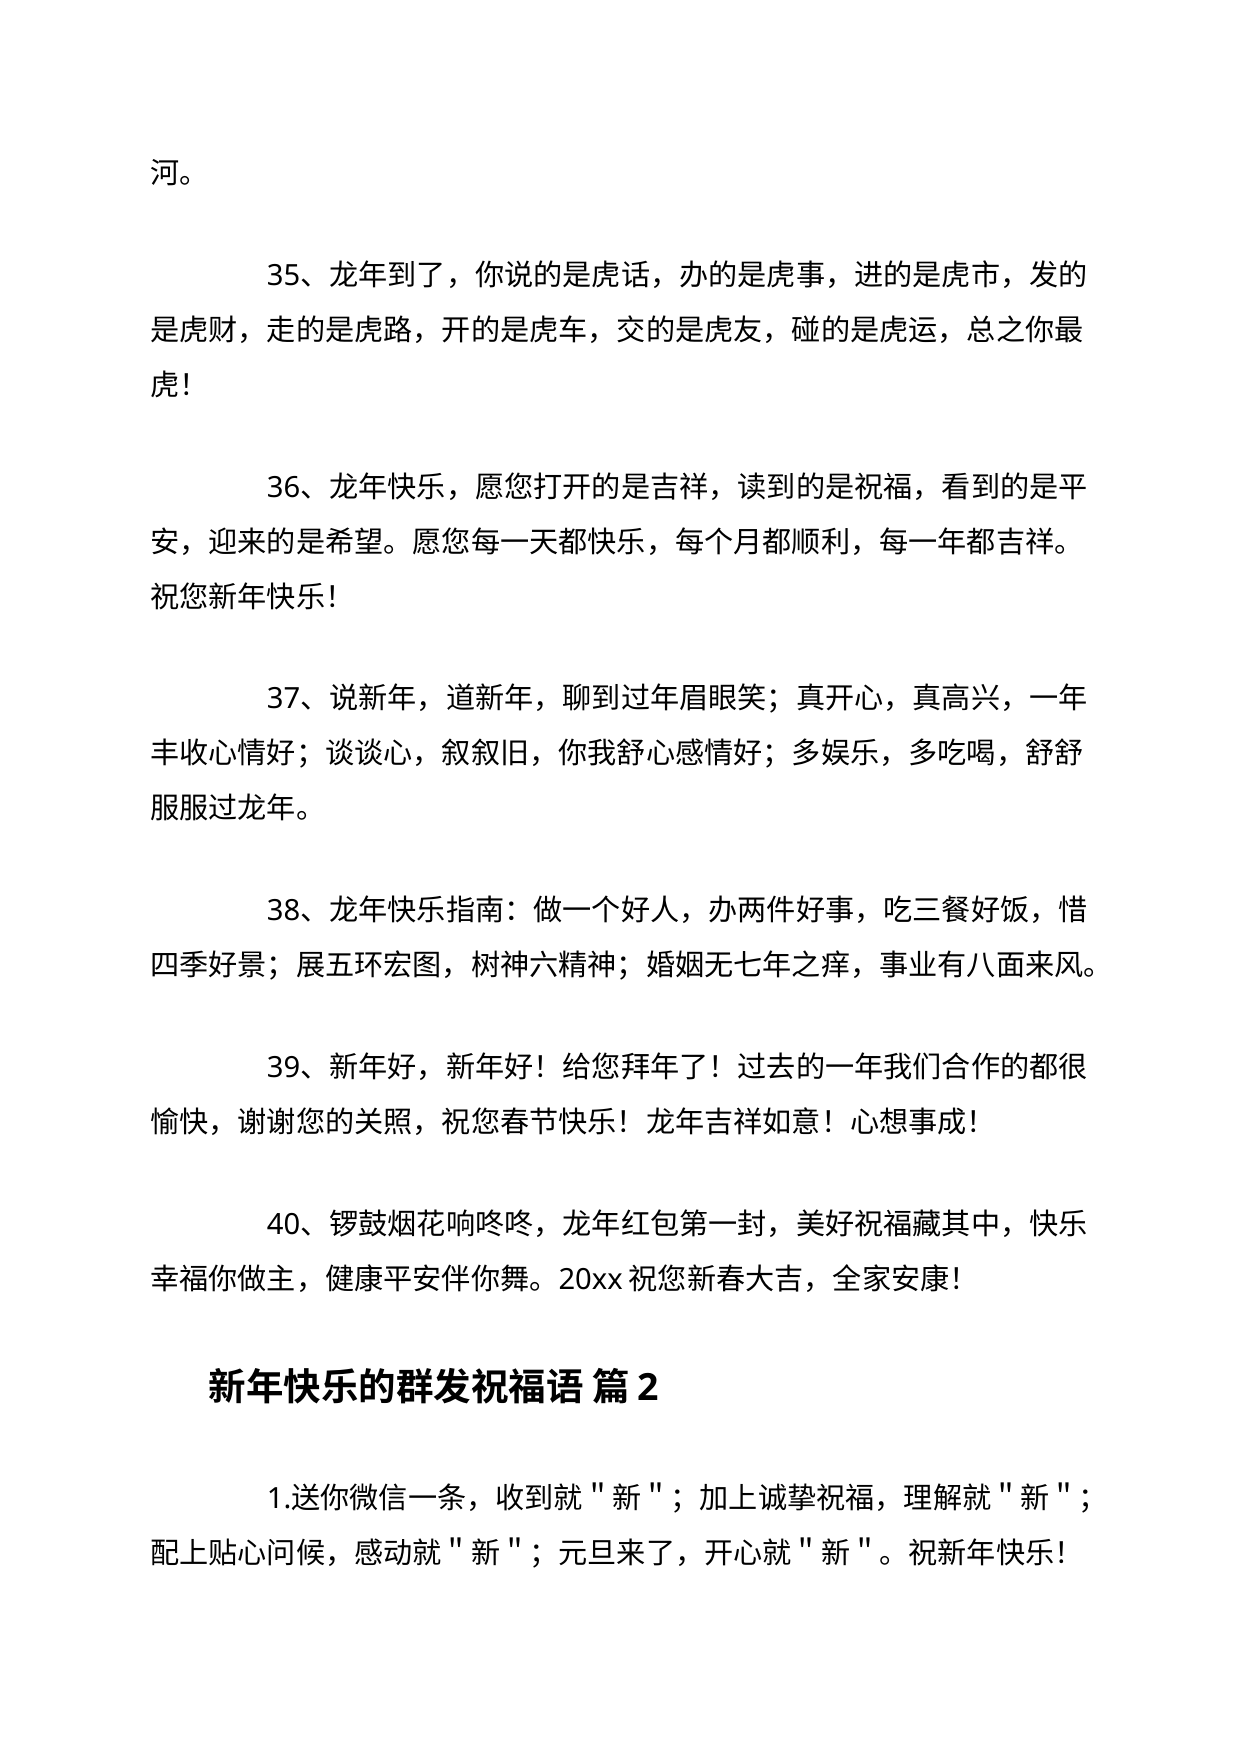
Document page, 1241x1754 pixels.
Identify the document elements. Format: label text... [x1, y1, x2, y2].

text 40、锣鼓烟花响咚咚，龙年红包第一封，美好祝福藏其中，快乐幸福你做主，健康平安伴你舞。20xx祝您新春大吉，全家安康！ [150, 1200, 1090, 1298]
text 38、龙年快乐指南：做一个好人，办两件好事，吃三餐好饭，惜四季好景；展五环宏图，树神六精神；婚姻无七年之痒，事业有八面来风。 [150, 887, 1090, 984]
text 39、新年好，新年好！给您拜年了！过去的一年我们合作的都很愉快，谢谢您的关照，祝您春节快乐！龙年吉祥如意！心想事成！ [150, 1043, 1090, 1141]
text 新年快乐的群发祝福语 篇2 [150, 1357, 1090, 1412]
text 35、龙年到了，你说的是虎话，办的是虎事，进的是虎市，发的是虎财，走的是虎路，开的是虎车，交的是虎友，碰的是虎运，总之你最虎！ [150, 252, 1090, 404]
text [150, 150, 1090, 192]
text 37、说新年，道新年，聊到过年眉眼笑；真开心，真高兴，一年丰收心情好；谈谈心，叙叙旧，你我舒心感情好；多娱乐，多吃喝，舒舒服服过龙年。 [150, 675, 1090, 827]
text 1.送你微信一条，收到就＂新＂；加上诚挚祝福，理解就＂新＂；配上贴心问候，感动就＂新＂；元旦来了，开心就＂新＂。祝新年快乐！ [150, 1475, 1090, 1572]
text 36、龙年快乐，愿您打开的是吉祥，读到的是祝福，看到的是平安，迎来的是希望。愿您每一天都快乐，每个月都顺利，每一年都吉祥。祝您新年快乐！ [150, 463, 1090, 616]
